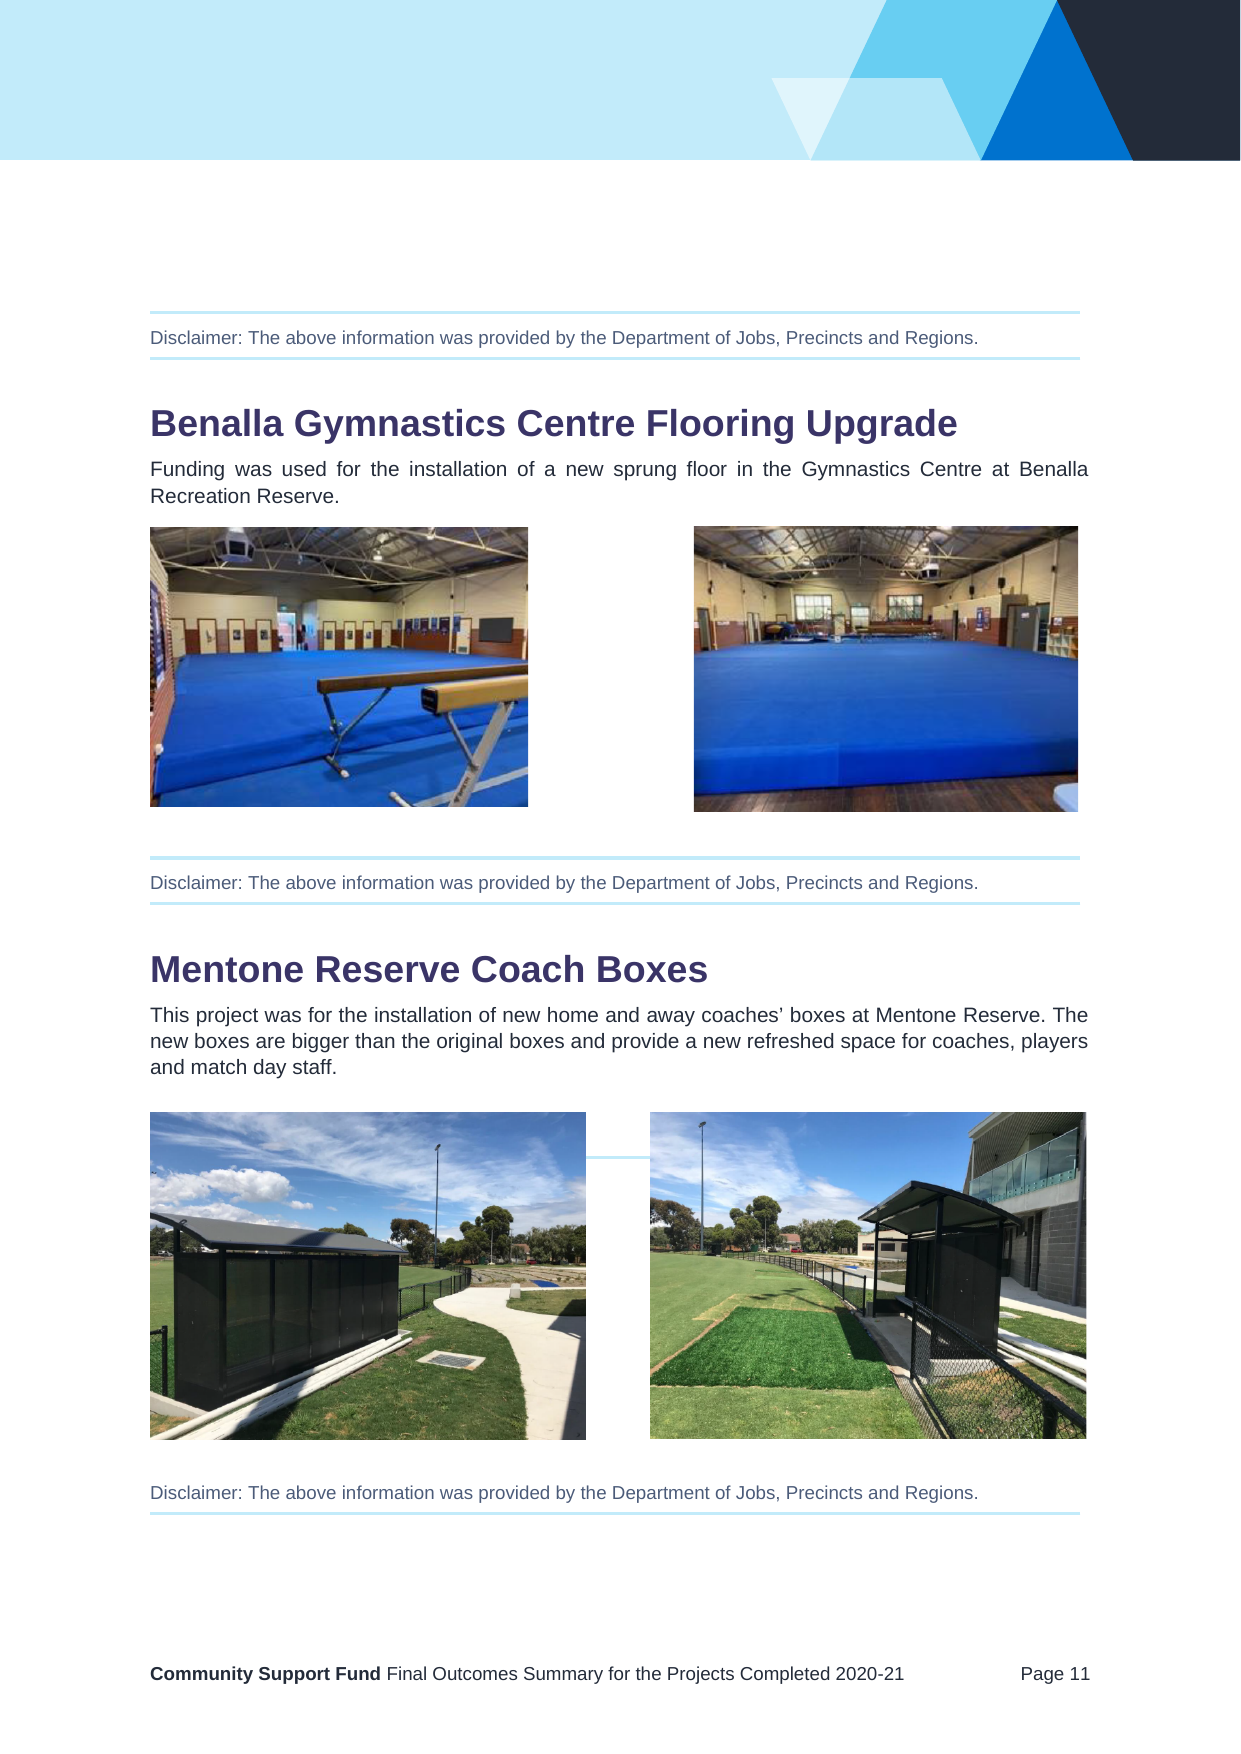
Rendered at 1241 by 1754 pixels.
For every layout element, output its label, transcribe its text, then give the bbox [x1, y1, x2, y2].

subtitle Mentone Reserve Coach Boxes [150, 947, 1090, 990]
picture [693, 526, 1079, 812]
picture [650, 1112, 1087, 1439]
text This project was for the installation of new home and away coaches’ boxes at Mentone Reserve. The new boxes are bigger than the original boxes and provide a new refreshed space for coaches, players and match day staff. [150, 1002, 1090, 1079]
text Disclaimer: The above information was provided by the Department of Jobs, Precincts and Regions. [150, 314, 1080, 357]
text Disclaimer: The above information was provided by the Department of Jobs, Precincts and Regions. [150, 860, 1080, 902]
picture [150, 527, 529, 807]
picture [150, 1112, 586, 1440]
subtitle Benalla Gymnastics Centre Flooring Upgrade [150, 401, 1090, 444]
text Funding was used for the installation of a new sprung floor in the Gymnastics Centre at Benalla Recreation Reserve. [150, 457, 1090, 507]
